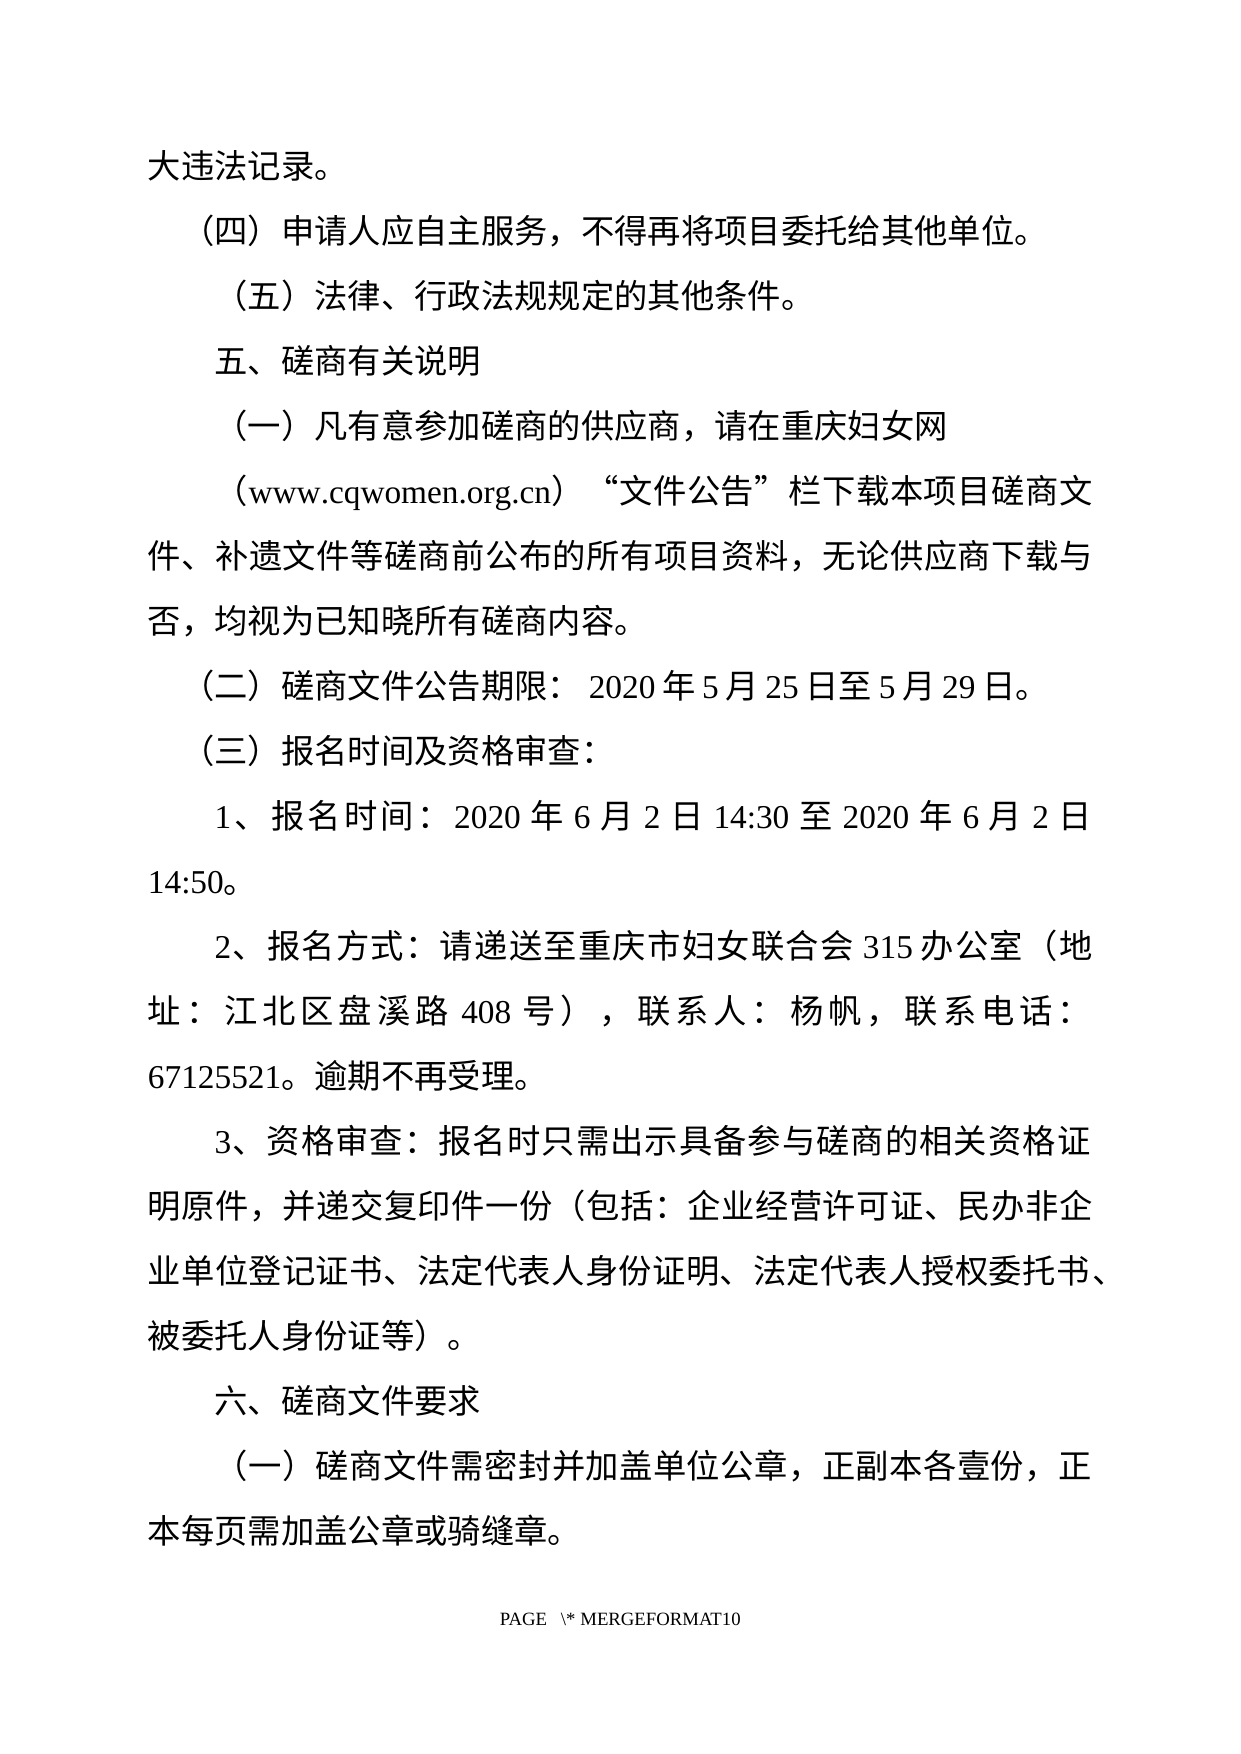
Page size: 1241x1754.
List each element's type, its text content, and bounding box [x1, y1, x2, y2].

text （一）磋商文件需密封并加盖单位公章，正副本各壹份，正本每页需加盖公章或骑缝章。 [148, 1432, 1092, 1562]
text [148, 132, 1092, 262]
text （www.cqwomen.org.cn）“文件公告”栏下载本项目磋商文件、补遗文件等磋商前公布的所有项目资料，无论供应商下载与否，均视为已知晓所有磋商内容。 （二）磋商文件公告期限： 2020年5月25日至5月29日。 （三）报名时间及资格审查： [148, 457, 1092, 782]
text 五、磋商有关说明 （一）凡有意参加磋商的供应商，请在重庆妇女网 [214, 327, 1092, 457]
text 1、报名时间：2020年6月2日14:30至2020年6月2日14:50。 [148, 782, 1092, 912]
text （五）法律、行政法规规定的其他条件。 [148, 262, 1092, 327]
text 六、磋商文件要求 [148, 1367, 1092, 1432]
text 2、报名方式：请递送至重庆市妇女联合会315办公室（地址：江北区盘溪路408号），联系人：杨帆，联系电话：67125521。逾期不再受理。 [148, 912, 1092, 1107]
text 3、资格审查：报名时只需出示具备参与磋商的相关资格证明原件，并递交复印件一份（包括：企业经营许可证、民办非企业单位登记证书、法定代表人身份证明、法定代表人授权委托书、被委托人身份证等）。 [148, 1107, 1092, 1367]
